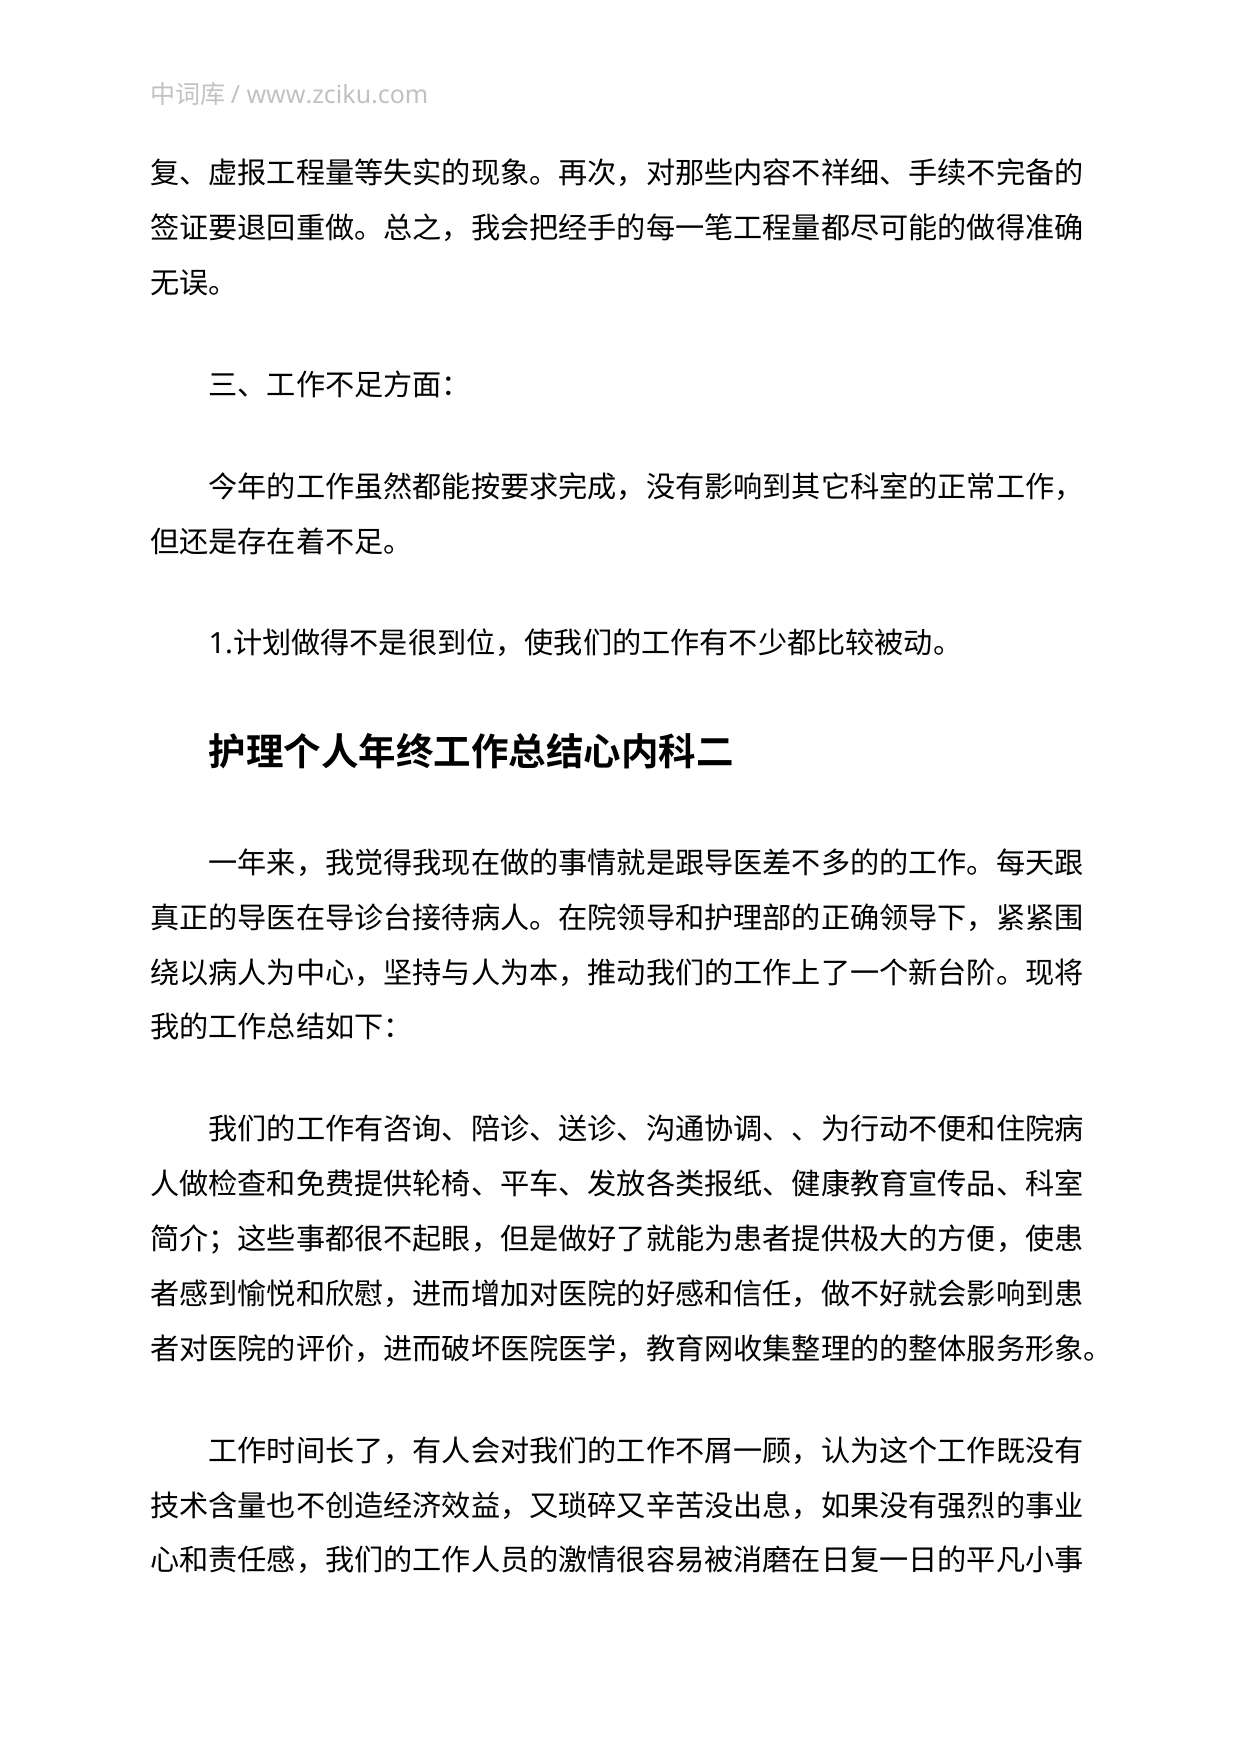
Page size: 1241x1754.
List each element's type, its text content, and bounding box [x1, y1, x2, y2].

text 今年的工作虽然都能按要求完成，没有影响到其它科室的正常工作，但还是存在着不足。 [150, 463, 1090, 561]
text 我们的工作有咨询、陪诊、送诊、沟通协调、、为行动不便和住院病人做检查和免费提供轮椅、平车、发放各类报纸、健康教育宣传品、科室简介；这些事都很不起眼，但是做好了就能为患者提供极大的方便，使患者感到愉悦和欣慰，进而增加对医院的好感和信任，做不好就会影响到患者对医院的评价，进而破坏医院医学，教育网收集整理的的整体服务形象。 [150, 1106, 1090, 1368]
text 三、工作不足方面： [150, 362, 1090, 404]
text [150, 1427, 1090, 1579]
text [150, 150, 1090, 302]
text 一年来，我觉得我现在做的事情就是跟导医差不多的的工作。每天跟真正的导医在导诊台接待病人。在院领导和护理部的正确领导下，紧紧围绕以病人为中心，坚持与人为本，推动我们的工作上了一个新台阶。现将我的工作总结如下： [150, 839, 1090, 1046]
text 1.计划做得不是很到位，使我们的工作有不少都比较被动。 [150, 620, 1090, 662]
text 护理个人年终工作总结心内科二 [150, 722, 1090, 776]
